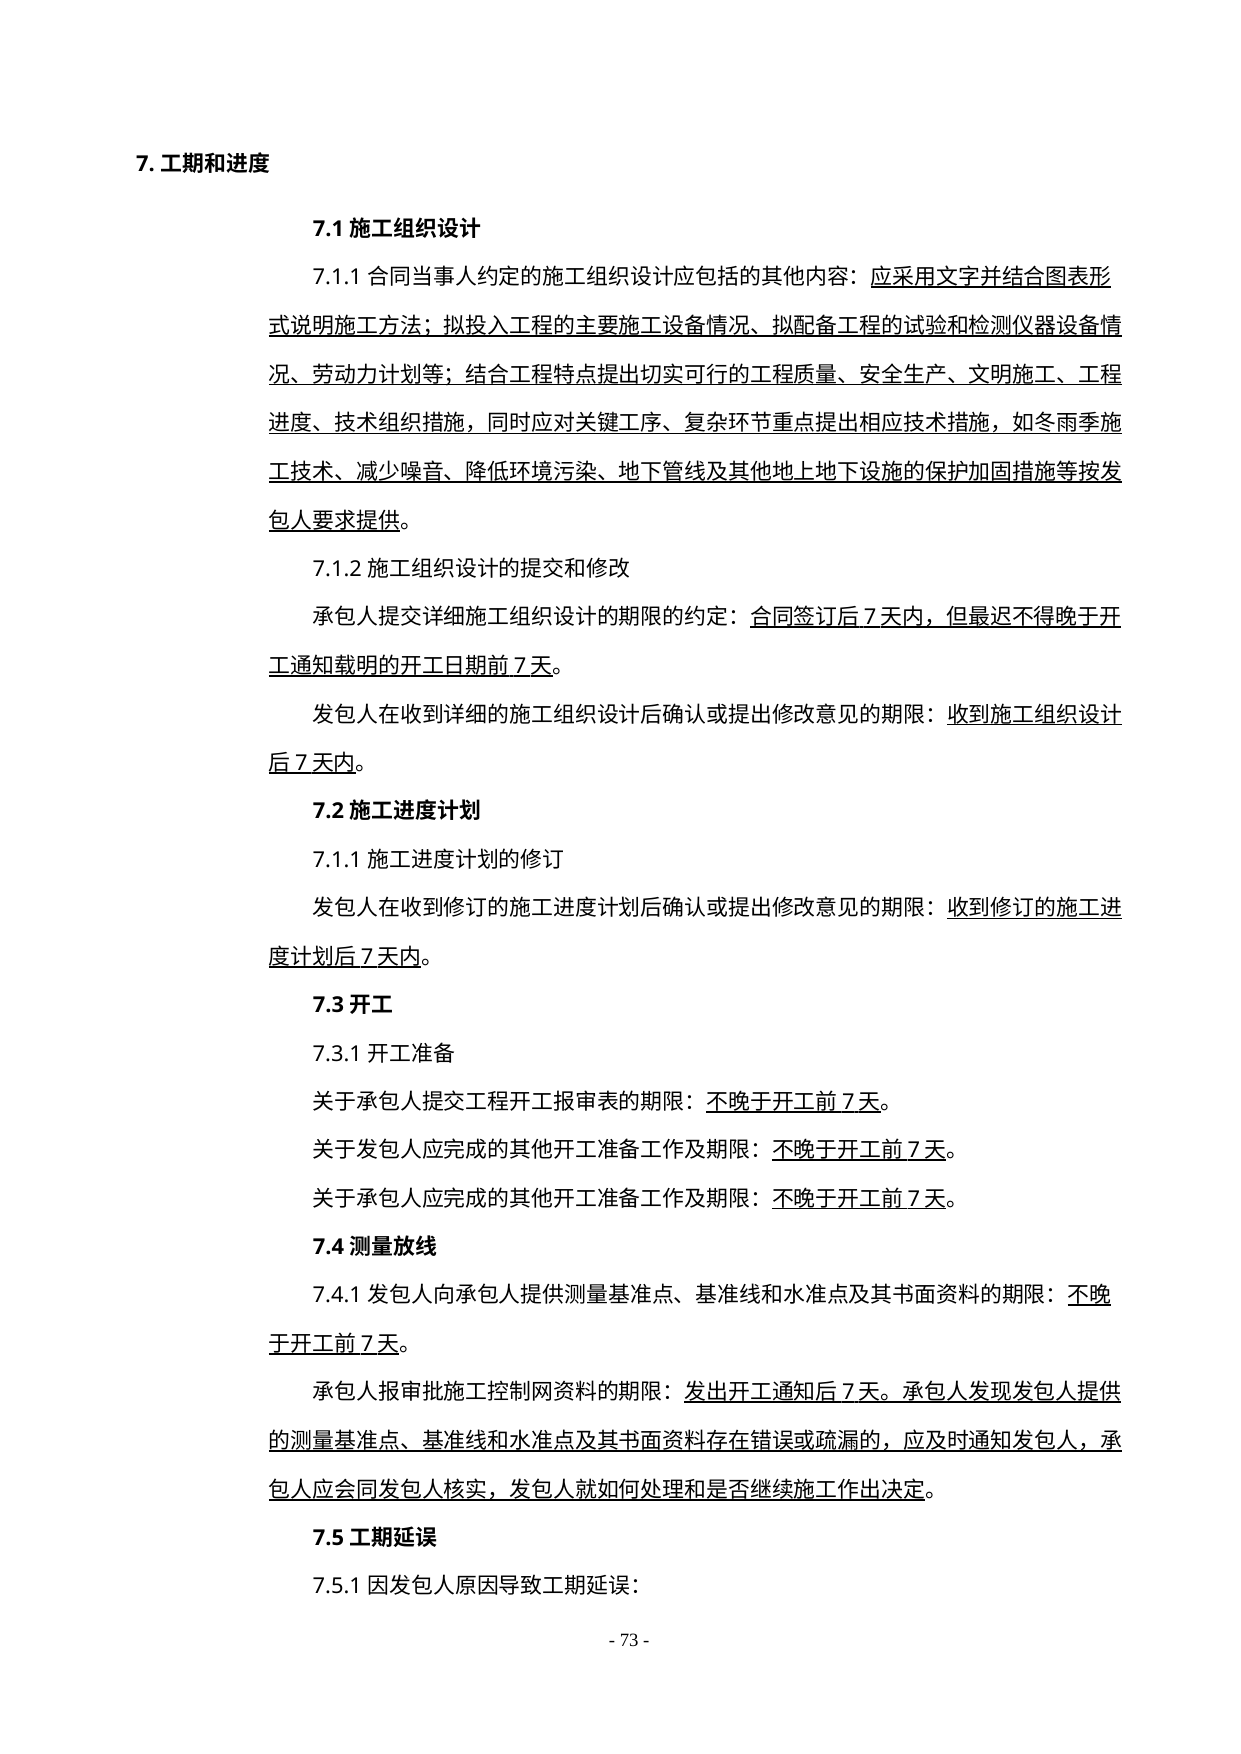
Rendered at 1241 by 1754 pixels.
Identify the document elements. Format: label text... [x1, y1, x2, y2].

subtitle 7.3 开工 [269, 987, 1122, 1019]
text 承包人提交详细施工组织设计的期限的约定：合同签订后7天内，但最迟不得晚于开工通知载明的开工日期前7天。 [269, 599, 1122, 680]
subtitle 7.2 施工进度计划 [269, 793, 1122, 826]
text 承包人报审批施工控制网资料的期限：发出开工通知后7天。承包人发现发包人提供的测量基准点、基准线和水准点及其书面资料存在错误或疏漏的，应及时通知发包人，承包人应会同发包人核实，发包人就如何处理和是否继续施工作出决定。 [269, 1374, 1122, 1450]
text 7.1.1 合同当事人约定的施工组织设计应包括的其他内容：应采用文字并结合图表形式说明施工方法；拟投入工程的主要施工设备情况、拟配备工程的试验和检测仪器设备情况、劳动力计划等；结合工程特点提出切实可行的工程质量、安全生产、文明施工、工程进度、技术组织措施，同时应对关键工序、复杂环节重点提出相应技术措施，如冬雨季施工技术、减少噪音、降低环境污染、地下管线及其他地上地下设施的保护加固措施等按发包人要求提供。 [269, 337, 1122, 384]
subtitle 7. 工期和进度 [136, 146, 1122, 178]
text 7.1.1 合同当事人约定的施工组织设计应包括的其他内容：应采用文字并结合图表形式说明施工方法；拟投入工程的主要施工设备情况、拟配备工程的试验和检测仪器设备情况、劳动力计划等；结合工程特点提出切实可行的工程质量、安全生产、文明施工、工程进度、技术组织措施，同时应对关键工序、复杂环节重点提出相应技术措施，如冬雨季施工技术、减少噪音、降低环境污染、地下管线及其他地上地下设施的保护加固措施等按发包人要求提供。 [269, 259, 1122, 335]
text 承包人报审批施工控制网资料的期限：发出开工通知后7天。承包人发现发包人提供的测量基准点、基准线和水准点及其书面资料存在错误或疏漏的，应及时通知发包人，承包人应会同发包人核实，发包人就如何处理和是否继续施工作出决定。 [269, 1452, 1122, 1504]
text 关于发包人应完成的其他开工准备工作及期限：不晚于开工前7天。 [269, 1132, 1122, 1164]
subtitle 7.5 工期延误 [269, 1520, 1122, 1552]
text 发包人在收到详细的施工组织设计后确认或提出修改意见的期限：收到施工组织设计后7天内。 [269, 696, 1122, 777]
text 7.1.1 合同当事人约定的施工组织设计应包括的其他内容：应采用文字并结合图表形式说明施工方法；拟投入工程的主要施工设备情况、拟配备工程的试验和检测仪器设备情况、劳动力计划等；结合工程特点提出切实可行的工程质量、安全生产、文明施工、工程进度、技术组织措施，同时应对关键工序、复杂环节重点提出相应技术措施，如冬雨季施工技术、减少噪音、降低环境污染、地下管线及其他地上地下设施的保护加固措施等按发包人要求提供。 [269, 483, 1122, 535]
text 7.4.1 发包人向承包人提供测量基准点、基准线和水准点及其书面资料的期限：不晚于开工前7天。 [269, 1277, 1122, 1358]
text 7.1.1 合同当事人约定的施工组织设计应包括的其他内容：应采用文字并结合图表形式说明施工方法；拟投入工程的主要施工设备情况、拟配备工程的试验和检测仪器设备情况、劳动力计划等；结合工程特点提出切实可行的工程质量、安全生产、文明施工、工程进度、技术组织措施，同时应对关键工序、复杂环节重点提出相应技术措施，如冬雨季施工技术、减少噪音、降低环境污染、地下管线及其他地上地下设施的保护加固措施等按发包人要求提供。 [269, 434, 1122, 481]
text 7.5.1 因发包人原因导致工期延误： [269, 1568, 1122, 1601]
text 7.3.1 开工准备 [269, 1035, 1122, 1068]
text 发包人在收到修订的施工进度计划后确认或提出修改意见的期限：收到修订的施工进度计划后7天内。 [269, 890, 1122, 971]
subtitle 7.4 测量放线 [269, 1229, 1122, 1261]
text 关于承包人应完成的其他开工准备工作及期限：不晚于开工前7天。 [269, 1180, 1122, 1213]
text 关于承包人提交工程开工报审表的期限：不晚于开工前7天。 [269, 1084, 1122, 1116]
text 7.1.2 施工组织设计的提交和修改 [269, 551, 1122, 583]
text 7.1.1 合同当事人约定的施工组织设计应包括的其他内容：应采用文字并结合图表形式说明施工方法；拟投入工程的主要施工设备情况、拟配备工程的试验和检测仪器设备情况、劳动力计划等；结合工程特点提出切实可行的工程质量、安全生产、文明施工、工程进度、技术组织措施，同时应对关键工序、复杂环节重点提出相应技术措施，如冬雨季施工技术、减少噪音、降低环境污染、地下管线及其他地上地下设施的保护加固措施等按发包人要求提供。 [269, 385, 1122, 433]
subtitle 7.1 施工组织设计 [269, 210, 1122, 243]
text 7.1.1 施工进度计划的修订 [269, 842, 1122, 874]
